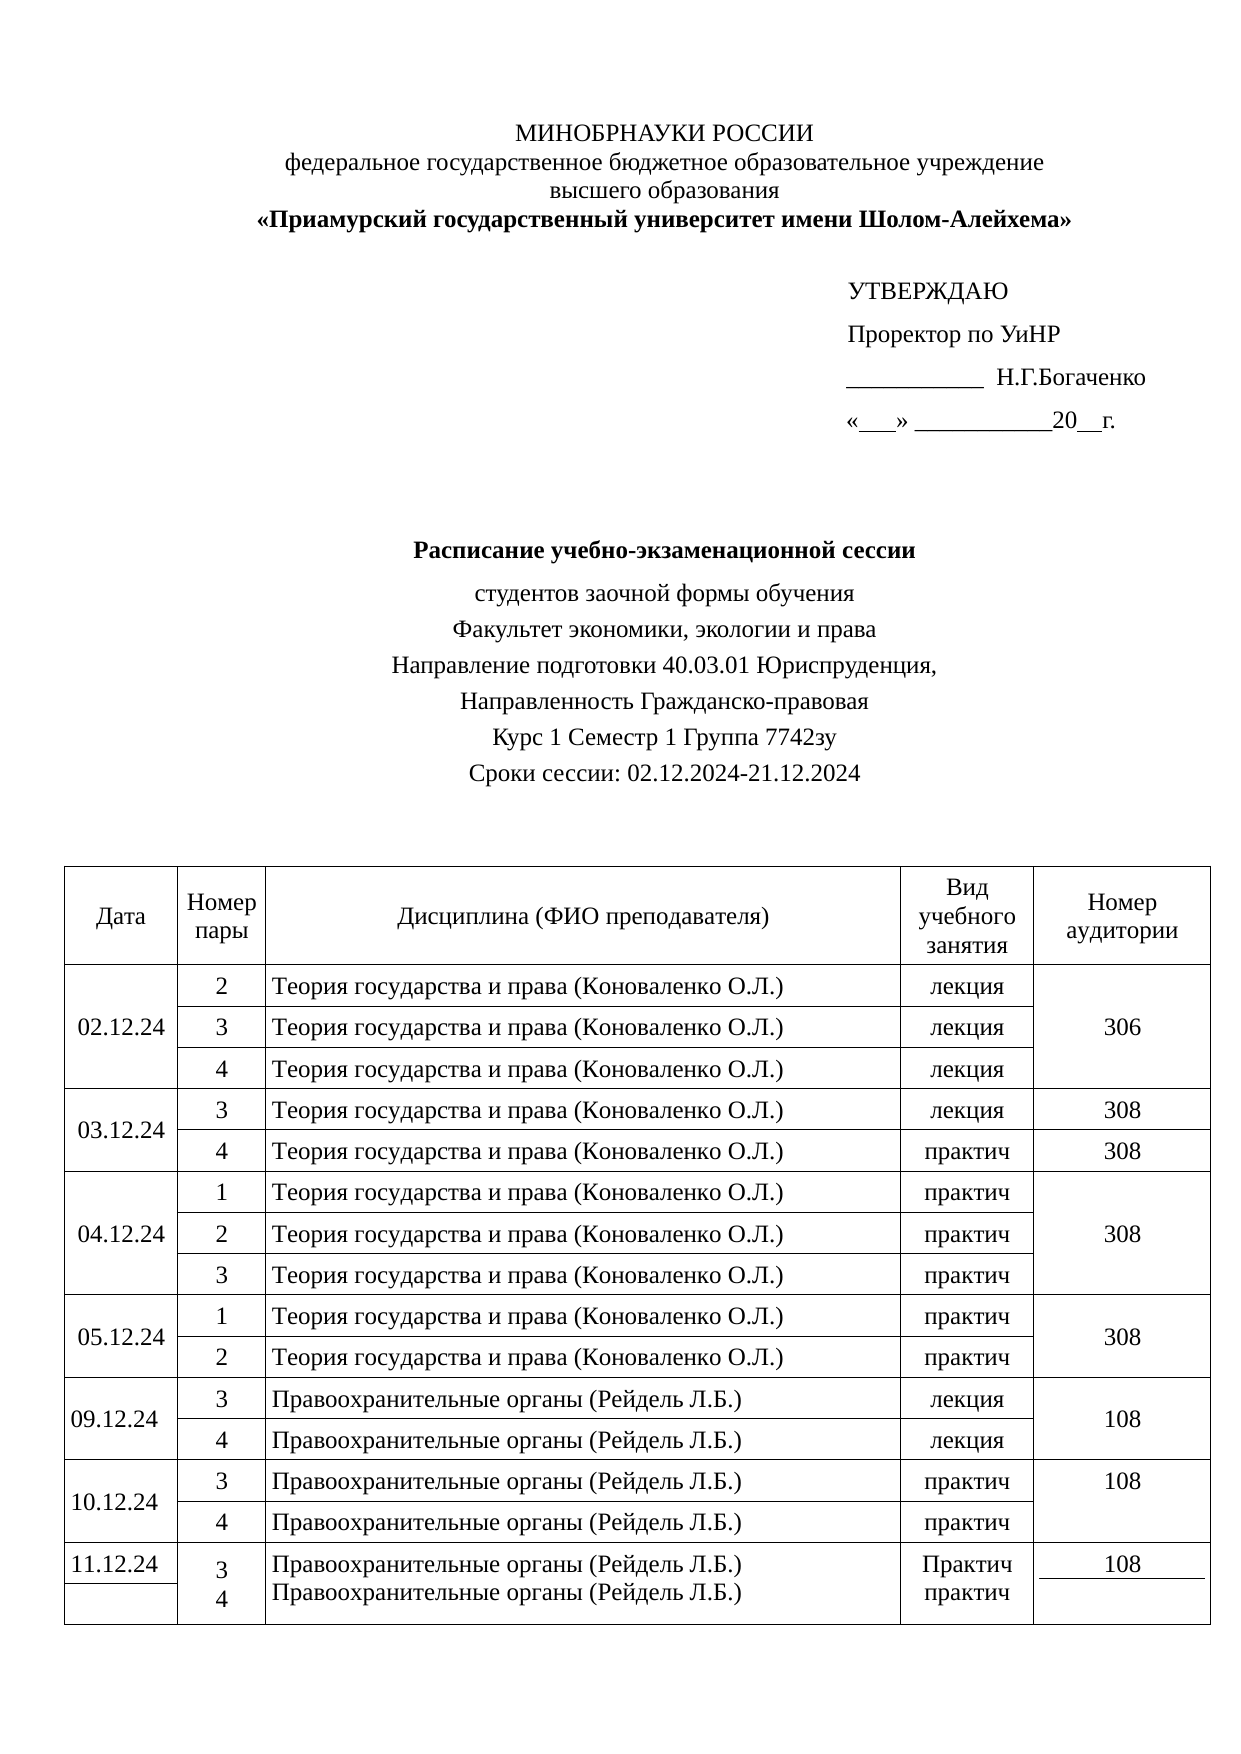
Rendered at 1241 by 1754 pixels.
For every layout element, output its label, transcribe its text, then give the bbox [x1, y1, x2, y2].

table_cell 2 [178, 1213, 265, 1253]
text Направление подготовки 40.03.01 Юриспруденция, [177, 650, 1152, 679]
table_cell 108 [1034, 1543, 1210, 1624]
table_cell Правоохранительные органы (Рейдель Л.Б.) [266, 1378, 900, 1418]
table_cell лекция [901, 1378, 1033, 1418]
text студентов заочной формы обучения [177, 578, 1152, 607]
table_cell практич [901, 1460, 1033, 1501]
text федеральное государственное бюджетное образовательное учреждение [177, 147, 1152, 176]
table_cell практич [901, 1337, 1033, 1377]
table_cell 308 [1034, 1172, 1210, 1294]
table_cell 3 4 [178, 1543, 265, 1624]
table_cell 4 [178, 1130, 265, 1171]
text ___________ Н.Г.Богаченко [177, 362, 1152, 391]
table_cell 4 [178, 1419, 265, 1459]
text «Приамурский государственный университет имени Шолом-Алейхема» [177, 204, 1152, 233]
table_cell лекция [901, 1089, 1033, 1129]
table_cell 308 [1034, 1130, 1210, 1171]
text Проректор по УиНР [177, 319, 1152, 348]
table_cell 05.12.24 [65, 1295, 177, 1377]
table_cell 3 [178, 1007, 265, 1047]
table_cell 03.12.24 [65, 1089, 177, 1171]
table_cell Теория государства и права (Коноваленко О.Л.) [266, 1295, 900, 1336]
table_cell 3 [178, 1460, 265, 1501]
table_cell 108 [1034, 1460, 1210, 1542]
table_cell Правоохранительные органы (Рейдель Л.Б.) [266, 1460, 900, 1501]
table_cell Теория государства и права (Коноваленко О.Л.) [266, 1172, 900, 1212]
text « » ___________20 г. [177, 406, 1152, 434]
table_cell 306 [1034, 965, 1210, 1088]
table_cell 09.12.24 [65, 1378, 177, 1459]
table_cell практич [901, 1213, 1033, 1253]
table_cell 308 [1034, 1295, 1210, 1377]
table_cell Правоохранительные органы (Рейдель Л.Б.) Правоохранительные органы (Рейдель Л.Б.) [266, 1543, 900, 1624]
table_cell Теория государства и права (Коноваленко О.Л.) [266, 1130, 900, 1171]
table_cell Правоохранительные органы (Рейдель Л.Б.) [266, 1502, 900, 1542]
table_cell 04.12.24 [65, 1172, 177, 1294]
text Расписание учебно-экзаменационной сессии [177, 535, 1152, 564]
table_header Вид учебного занятия [901, 867, 1033, 964]
text Курс 1 Семестр 1 Группа 7742зу [177, 722, 1152, 751]
table_cell Теория государства и права (Коноваленко О.Л.) [266, 1254, 900, 1294]
table_cell практич [901, 1295, 1033, 1336]
table_cell 1 [178, 1295, 265, 1336]
table_cell 3 [178, 1254, 265, 1294]
table_cell лекция [901, 965, 1033, 1006]
subtitle Факультет экономики, экологии и права [177, 614, 1152, 643]
text Сроки сессии: 02.12.2024-21.12.2024 [177, 758, 1152, 787]
table_cell 4 [178, 1502, 265, 1542]
table_cell 3 [178, 1089, 265, 1129]
table_header Дисциплина (ФИО преподавателя) [266, 867, 900, 964]
table_cell Теория государства и права (Коноваленко О.Л.) [266, 1089, 900, 1129]
table_header Дата [65, 867, 177, 964]
table_cell Теория государства и права (Коноваленко О.Л.) [266, 965, 900, 1006]
table_cell практич [901, 1130, 1033, 1171]
text Направленность Гражданско-правовая [177, 686, 1152, 715]
table_cell 11.12.24 [65, 1543, 177, 1583]
text высшего образования [177, 176, 1152, 204]
table_cell лекция [901, 1048, 1033, 1088]
table_cell Теория государства и права (Коноваленко О.Л.) [266, 1048, 900, 1088]
text УТВЕРЖДАЮ [177, 276, 1152, 305]
table_cell Правоохранительные органы (Рейдель Л.Б.) [266, 1419, 900, 1459]
table_cell 308 [1034, 1089, 1210, 1129]
table_cell 2 [178, 965, 265, 1006]
table_cell 1 [178, 1172, 265, 1212]
table_cell 108 [1034, 1378, 1210, 1459]
table_cell Практич практич [901, 1543, 1033, 1624]
table_cell лекция [901, 1419, 1033, 1459]
text МИНОБРНАУКИ РОССИИ [177, 118, 1152, 147]
table_cell 3 [178, 1378, 265, 1418]
table_cell 10.12.24 [65, 1460, 177, 1542]
table_cell Теория государства и права (Коноваленко О.Л.) [266, 1007, 900, 1047]
table_cell [65, 1584, 177, 1624]
table_cell лекция [901, 1007, 1033, 1047]
table_cell Теория государства и права (Коноваленко О.Л.) [266, 1337, 900, 1377]
table_header Номер аудитории [1034, 867, 1210, 964]
table_cell 4 [178, 1048, 265, 1088]
table_cell 02.12.24 [65, 965, 177, 1088]
table_cell Теория государства и права (Коноваленко О.Л.) [266, 1213, 900, 1253]
table_cell практич [901, 1172, 1033, 1212]
table_cell практич [901, 1502, 1033, 1542]
table_header Номер пары [178, 867, 265, 964]
table_cell 2 [178, 1337, 265, 1377]
table_cell практич [901, 1254, 1033, 1294]
